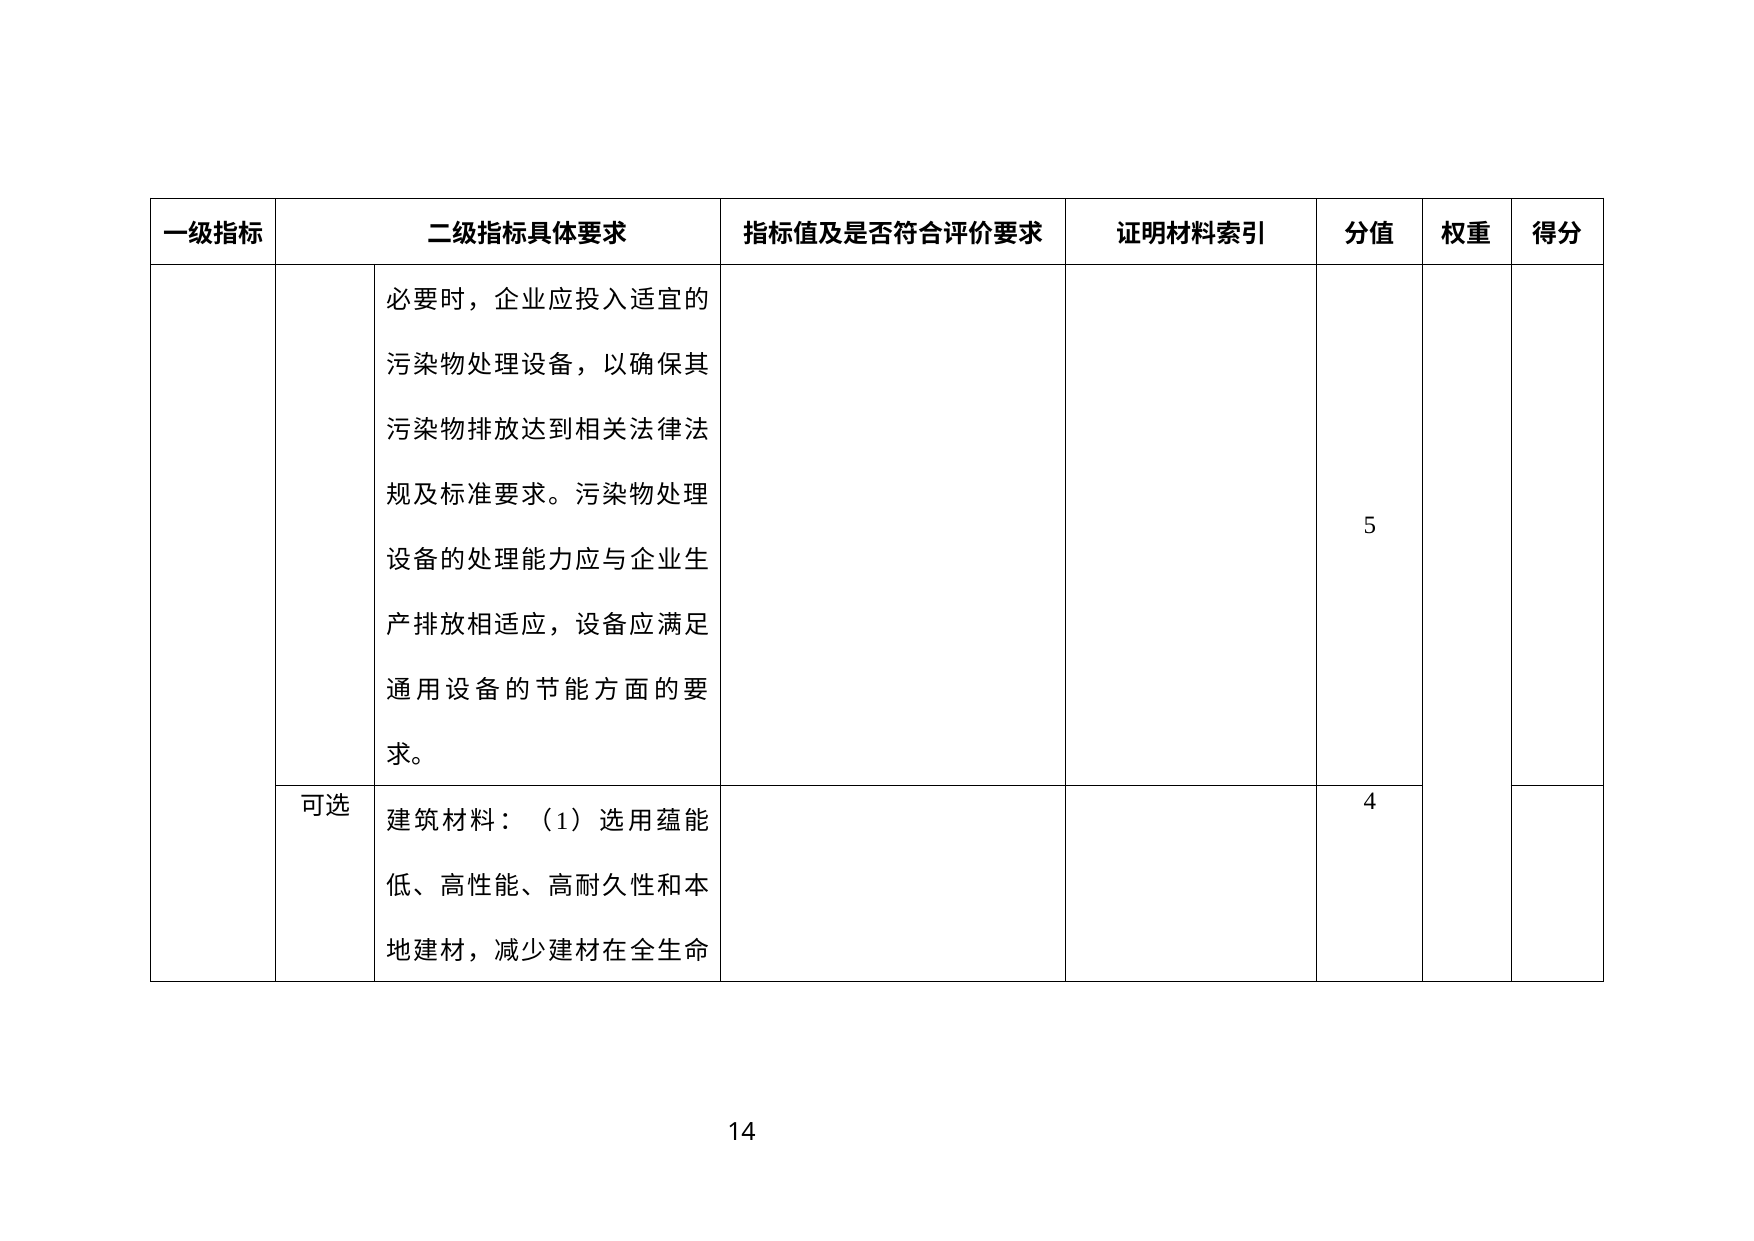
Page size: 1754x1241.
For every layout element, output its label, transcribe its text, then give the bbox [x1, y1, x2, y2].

table_header 分值 [1317, 199, 1422, 264]
table_header 权重 [1423, 199, 1511, 264]
table_cell [1066, 265, 1316, 785]
table_cell 5 [1317, 265, 1422, 785]
table_cell 4 [1317, 786, 1422, 981]
table_header 指标值及是否符合评价要求 [721, 199, 1065, 264]
table_cell [1066, 786, 1316, 981]
table_cell [721, 265, 1065, 785]
table_cell [1512, 786, 1603, 981]
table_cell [375, 786, 720, 981]
table_header 一级指标 [151, 199, 275, 264]
table_cell 可选 [276, 786, 374, 981]
table_header 证明材料索引 [1066, 199, 1316, 264]
table_header 得分 [1512, 199, 1603, 264]
table_cell [721, 786, 1065, 981]
table_cell 必要时，企业应投入适宜的污染物处理设备，以确保其污染物排放达到相关法律法规及标准要求。污染物处理设备的处理能力应与企业生产排放相适应，设备应满足通用设备的节能方面的要求。 [375, 265, 720, 785]
table_header 二级指标具体要求 [276, 199, 720, 264]
table_cell [1512, 265, 1603, 785]
